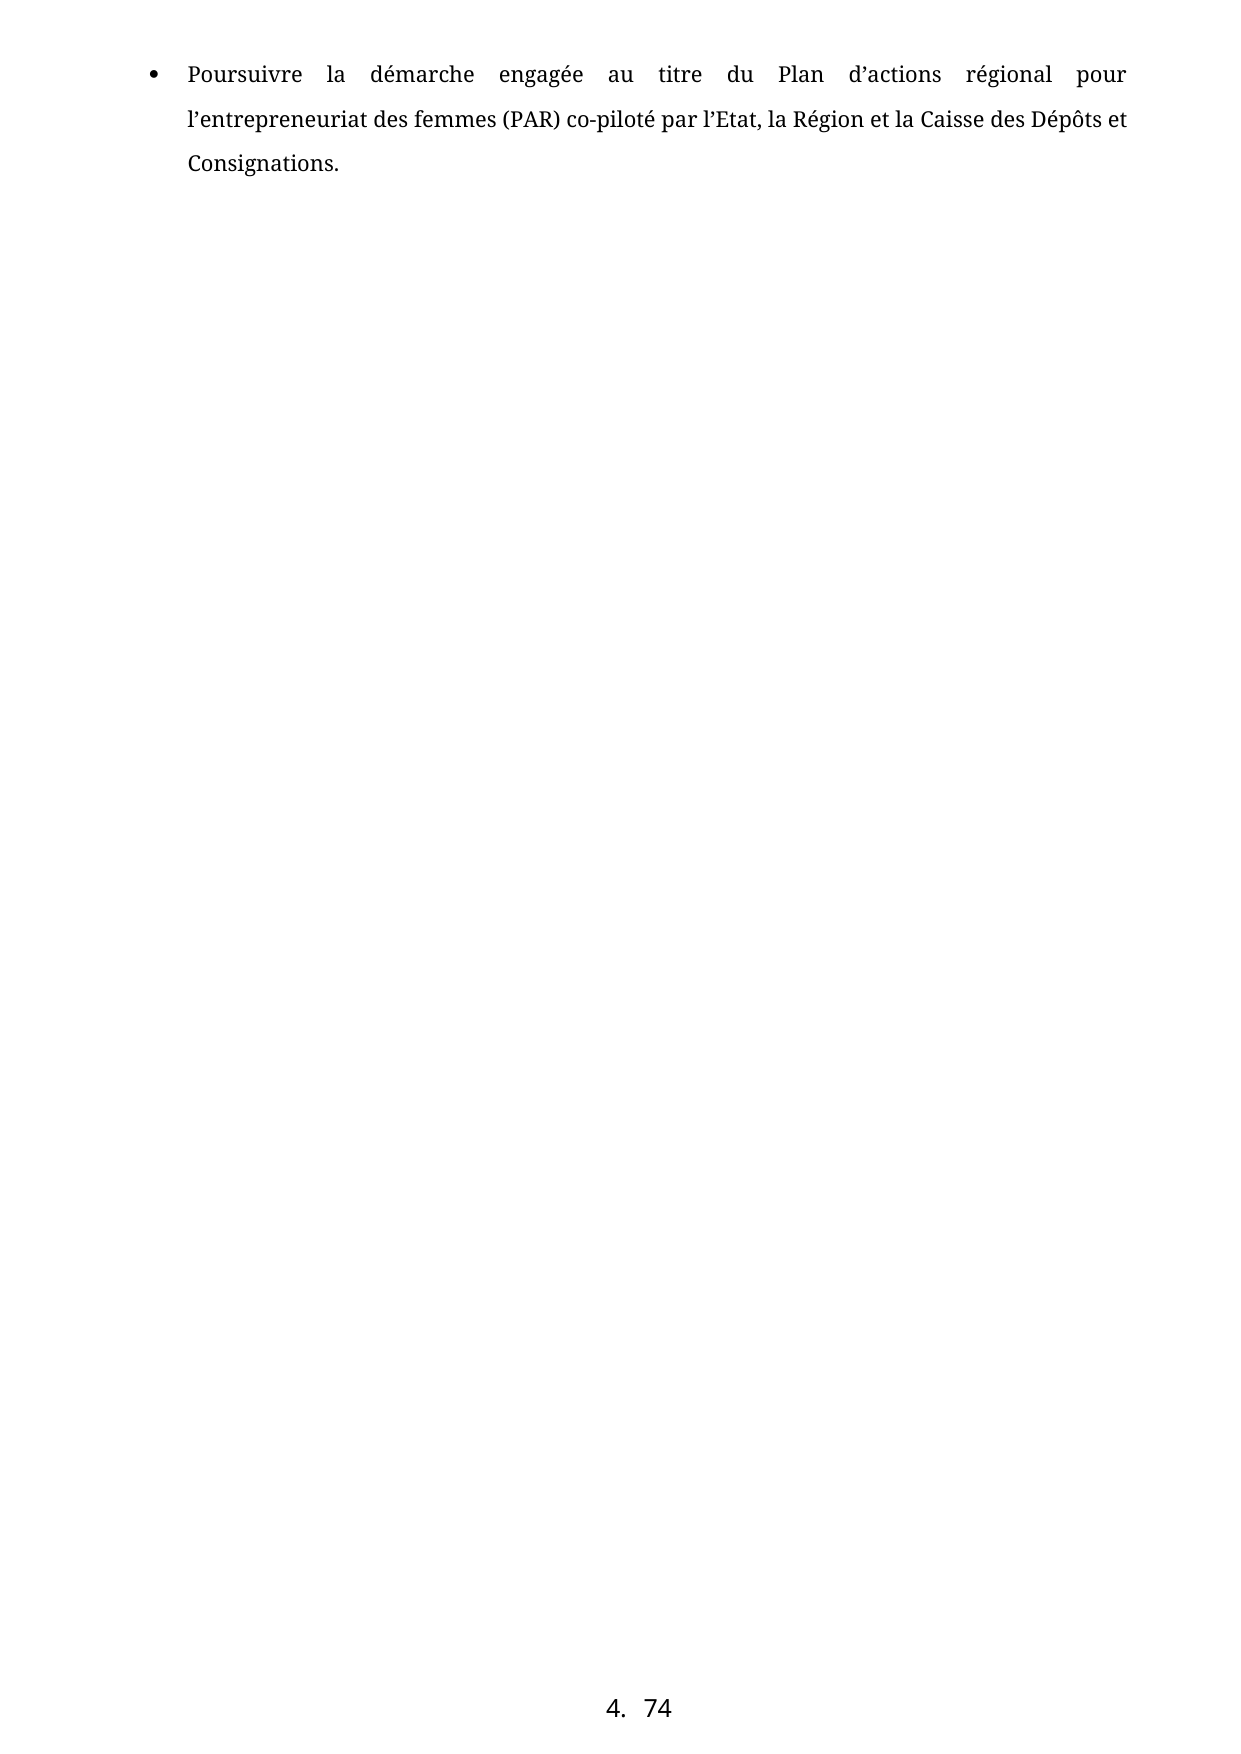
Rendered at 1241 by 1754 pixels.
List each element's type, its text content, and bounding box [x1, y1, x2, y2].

list Poursuivre la démarche engagée au titre du Plan d’actions régional pour l’entrepreneuriat des femmes (PAR) co-piloté par l’Etat, la Région et la Caisse des Dépôts et Consignations. [150, 59, 1128, 178]
